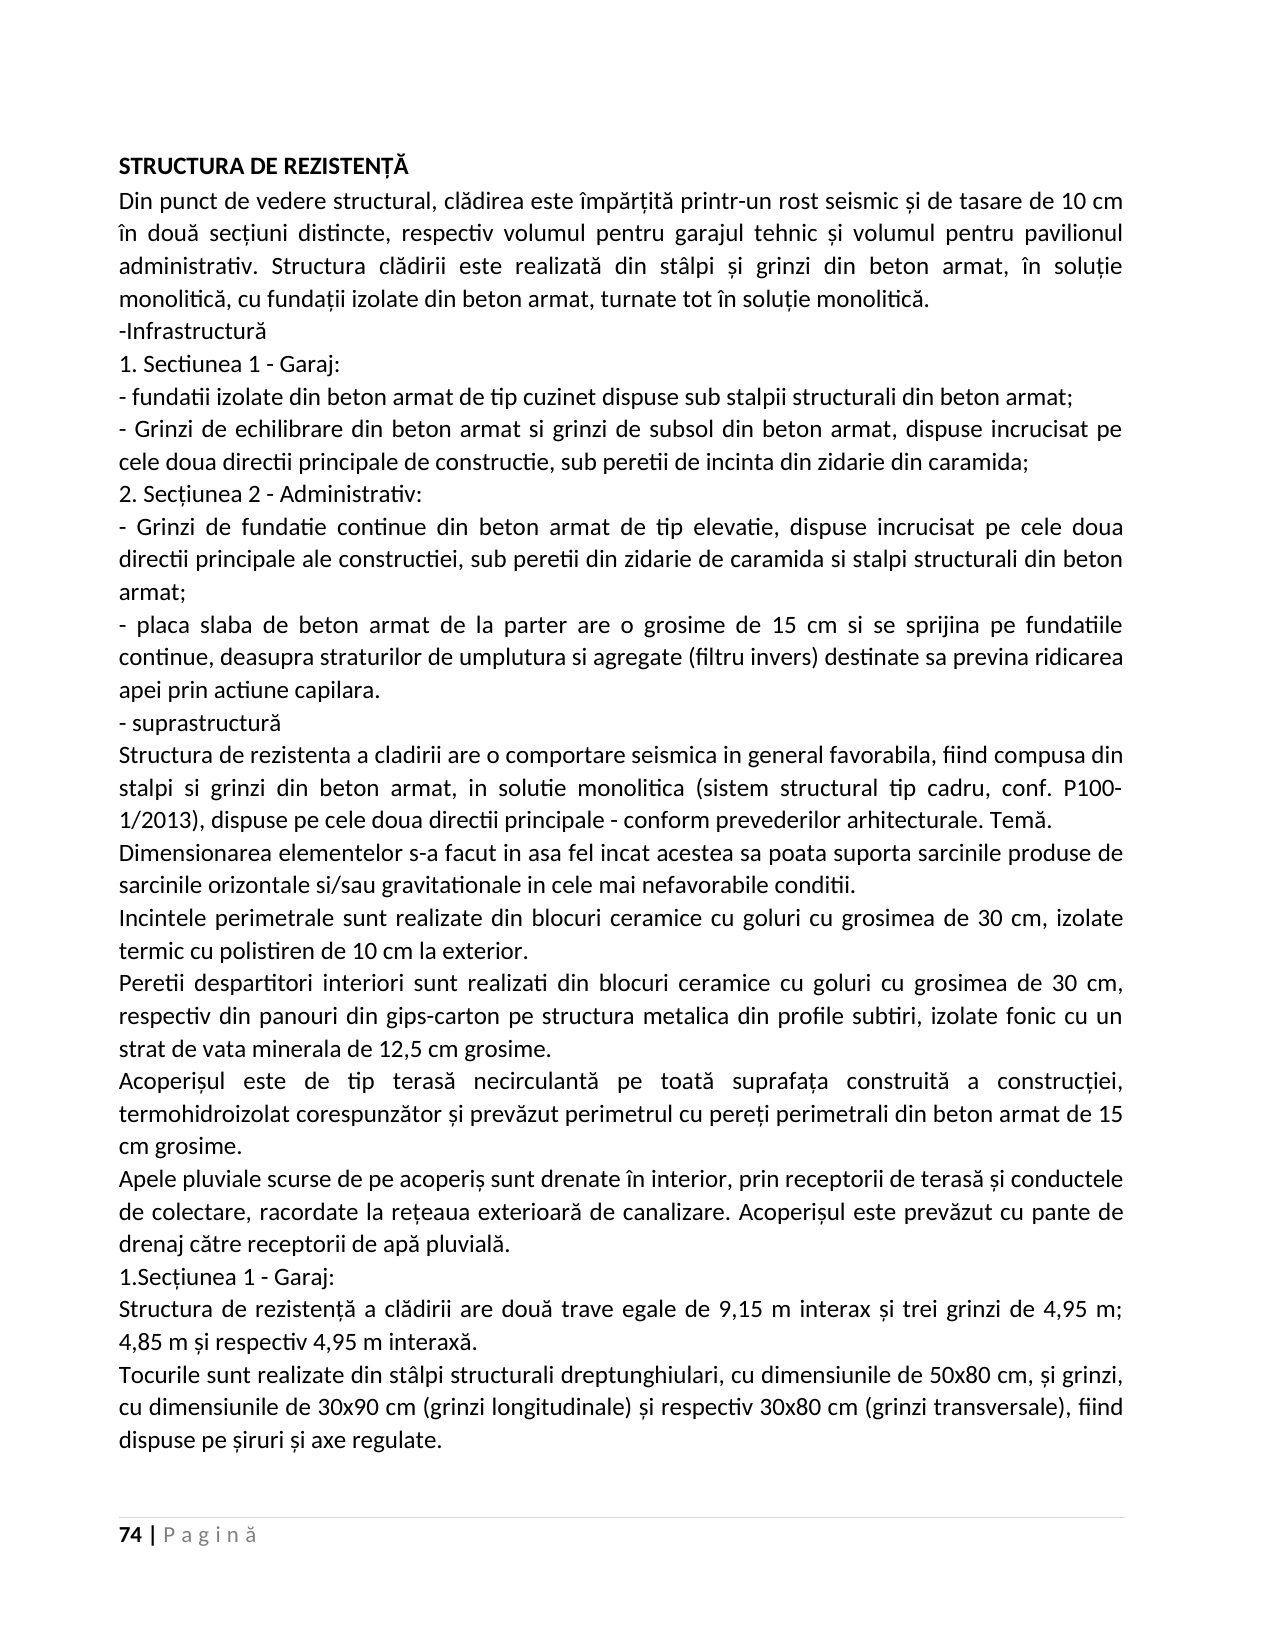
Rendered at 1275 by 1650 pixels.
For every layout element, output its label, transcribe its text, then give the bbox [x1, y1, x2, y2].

list STRUCTURA DE REZISTENȚĂ [118, 150, 1125, 181]
text - Grinzi de fundatie continue din beton armat de tip elevatie, dispuse incrucisat pe cele doua directii principale ale constructiei, sub peretii din zidarie de caramida si stalpi structurali din beton armat; [118, 511, 1125, 607]
text Acoperișul este de tip terasă necirculantă pe toată suprafața construită a construcției, termohidroizolat corespunzător și prevăzut perimetrul cu pereți perimetrali din beton armat de 15 cm grosime. [118, 1065, 1125, 1161]
text Dimensionarea elementelor s-a facut in asa fel incat acestea sa poata suporta sarcinile produse de sarcinile orizontale si/sau gravitationale in cele mai nefavorabile conditii. [118, 837, 1125, 900]
text 2. Secțiunea 2 - Administrativ: [118, 478, 1125, 509]
text Structura de rezistență a clădirii are două trave egale de 9,15 m interax și trei grinzi de 4,95 m; 4,85 m și respectiv 4,95 m interaxă. [118, 1293, 1125, 1357]
text - placa slaba de beton armat de la parter are o grosime de 15 cm si se sprijina pe fundatiile continue, deasupra straturilor de umplutura si agregate (filtru invers) destinate sa previna ridicarea apei prin actiune capilara. [118, 609, 1125, 704]
text Peretii despartitori interiori sunt realizati din blocuri ceramice cu goluri cu grosimea de 30 cm, respectiv din panouri din gips-carton pe structura metalica din profile subtiri, izolate fonic cu un strat de vata minerala de 12,5 cm grosime. [118, 967, 1125, 1063]
text Tocurile sunt realizate din stâlpi structurali dreptunghiulari, cu dimensiunile de 50x80 cm, și grinzi, cu dimensiunile de 30x90 cm (grinzi longitudinale) și respectiv 30x80 cm (grinzi transversale), fiind dispuse pe șiruri și axe regulate. [118, 1359, 1125, 1454]
text 1. Sectiunea 1 - Garaj: [118, 348, 1125, 378]
text - Grinzi de echilibrare din beton armat si grinzi de subsol din beton armat, dispuse incrucisat pe cele doua directii principale de constructie, sub peretii de incinta din zidarie din caramida; [118, 413, 1125, 476]
text Incintele perimetrale sunt realizate din blocuri ceramice cu goluri cu grosimea de 30 cm, izolate termic cu polistiren de 10 cm la exterior. [118, 902, 1125, 965]
text Din punct de vedere structural, clădirea este împărțită printr-un rost seismic și de tasare de 10 cm în două secțiuni distincte, respectiv volumul pentru garajul tehnic și volumul pentru pavilionul administrativ. Structura clădirii este realizată din stâlpi și grinzi din beton armat, în soluție monolitică, cu fundații izolate din beton armat, turnate tot în soluție monolitică. [118, 185, 1125, 313]
text - fundatii izolate din beton armat de tip cuzinet dispuse sub stalpii structurali din beton armat; [118, 381, 1125, 411]
text -Infrastructură [118, 315, 1125, 346]
text Structura de rezistenta a cladirii are o comportare seismica in general favorabila, fiind compusa din stalpi si grinzi din beton armat, in solutie monolitica (sistem structural tip cadru, conf. P100-1/2013), dispuse pe cele doua directii principale - conform prevederilor arhitecturale. Temă. [118, 739, 1125, 835]
text Apele pluviale scurse de pe acoperiș sunt drenate în interior, prin receptorii de terasă și conductele de colectare, racordate la rețeaua exterioară de canalizare. Acoperișul este prevăzut cu pante de drenaj către receptorii de apă pluvială. [118, 1163, 1125, 1259]
text 1.Secțiunea 1 - Garaj: [118, 1261, 1125, 1291]
text - suprastructură [118, 707, 1125, 737]
